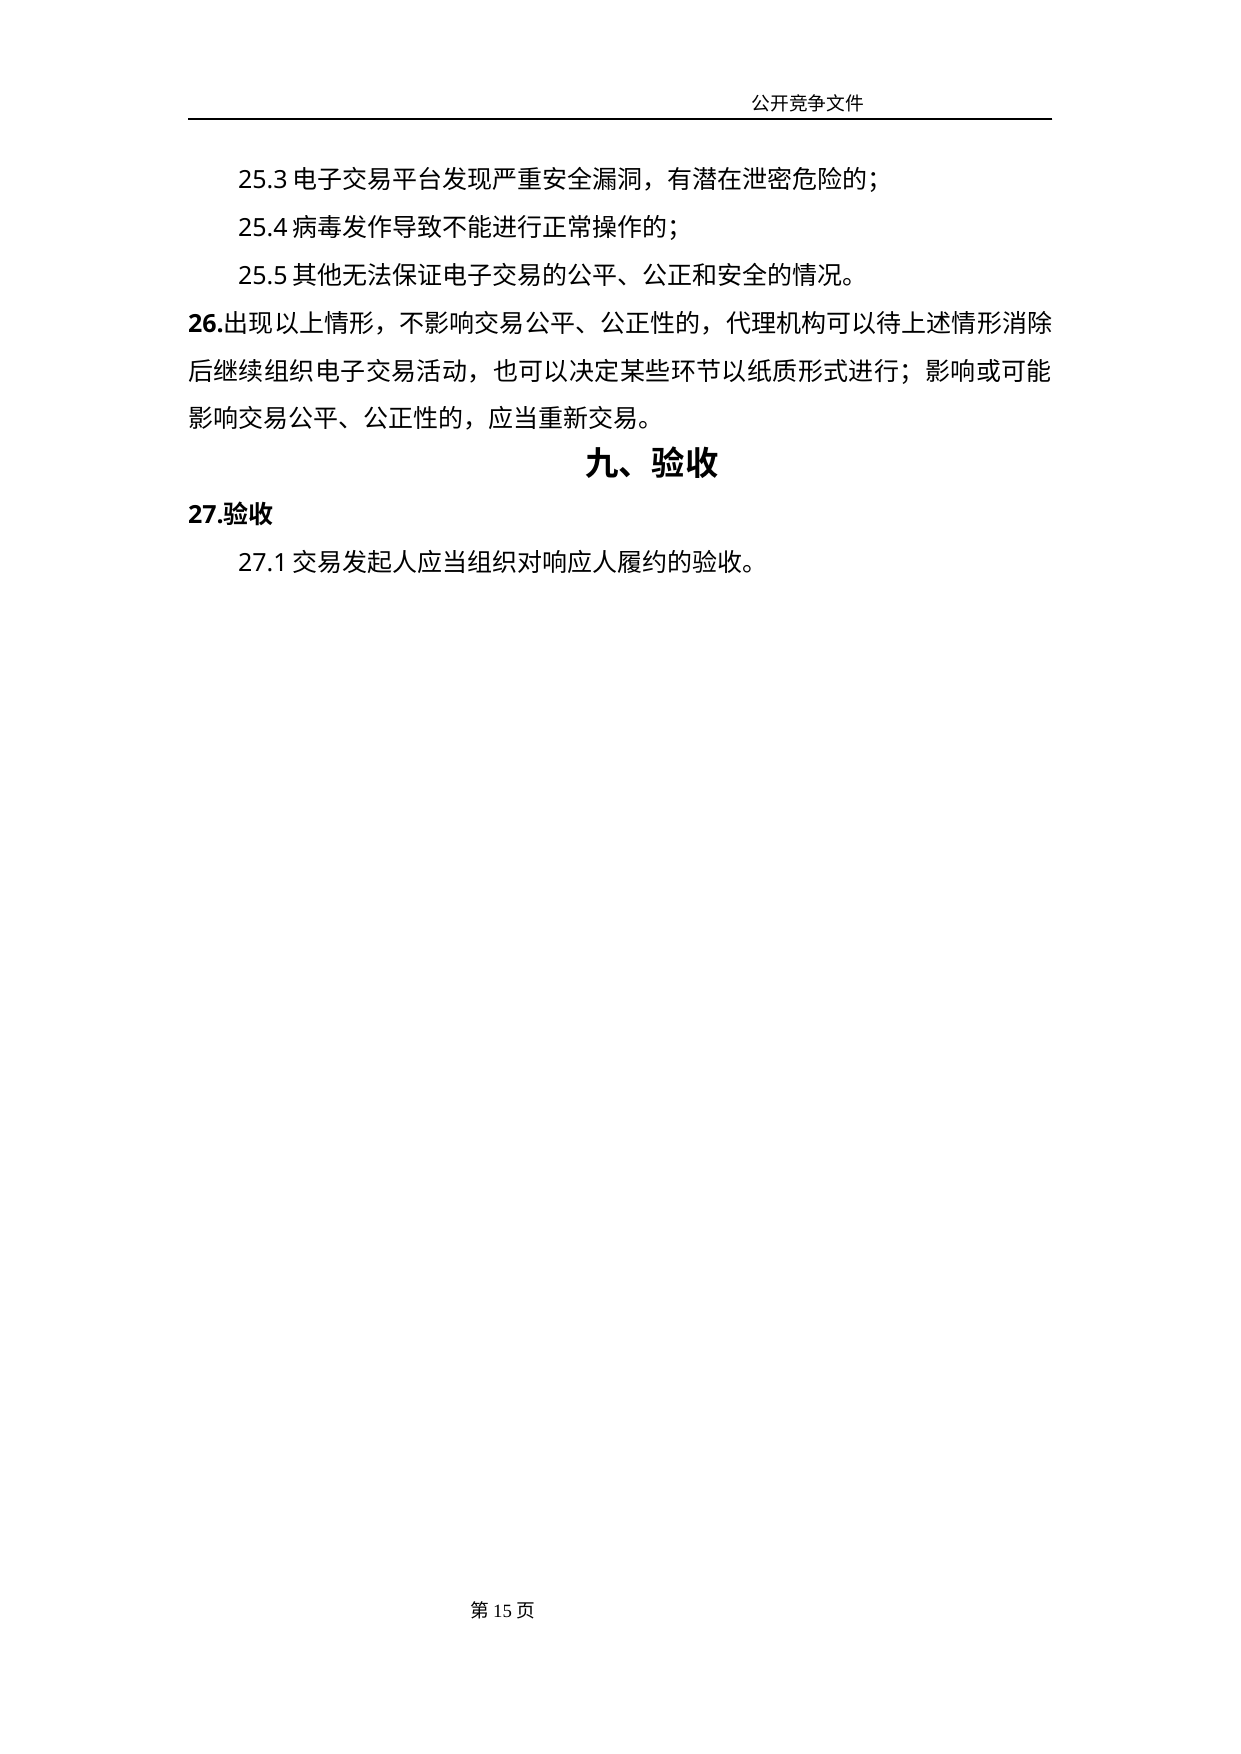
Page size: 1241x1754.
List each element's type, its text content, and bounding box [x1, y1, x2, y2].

text 27.验收 [188, 485, 1052, 533]
text 26.出现以上情形，不影响交易公平、公正性的，代理机构可以待上述情形消除后继续组织电子交易活动，也可以决定某些环节以纸质形式进行；影响或可能影响交易公平、公正性的，应当重新交易。 [188, 294, 1052, 437]
text 25.4病毒发作导致不能进行正常操作的； [188, 198, 1052, 246]
text 25.5其他无法保证电子交易的公平、公正和安全的情况。 [188, 246, 1052, 294]
text 九、验收 [200, 437, 1052, 485]
text 27.1交易发起人应当组织对响应人履约的验收。 [188, 533, 1052, 581]
text 25.3电子交易平台发现严重安全漏洞，有潜在泄密危险的； [188, 150, 1052, 198]
